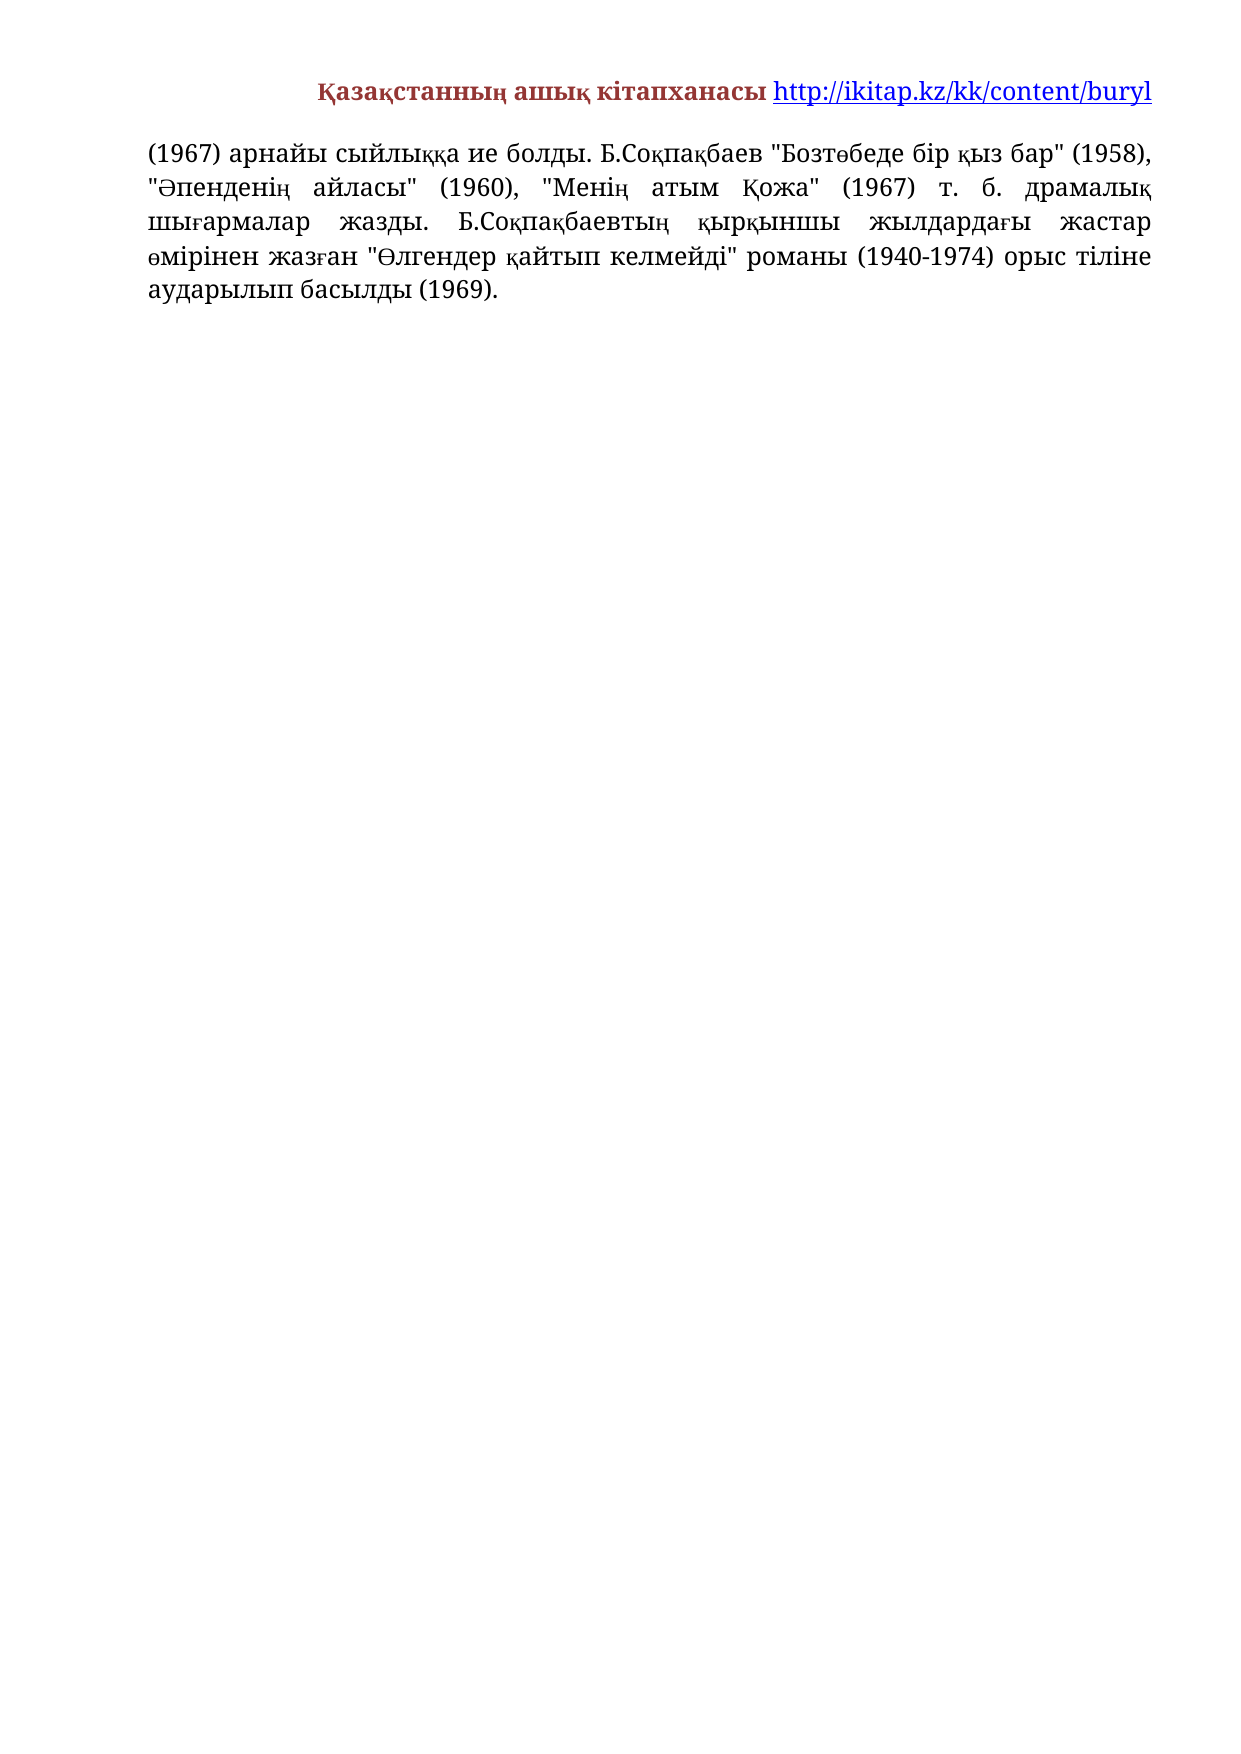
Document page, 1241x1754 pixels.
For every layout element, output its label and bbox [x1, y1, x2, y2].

text [148, 136, 1152, 306]
